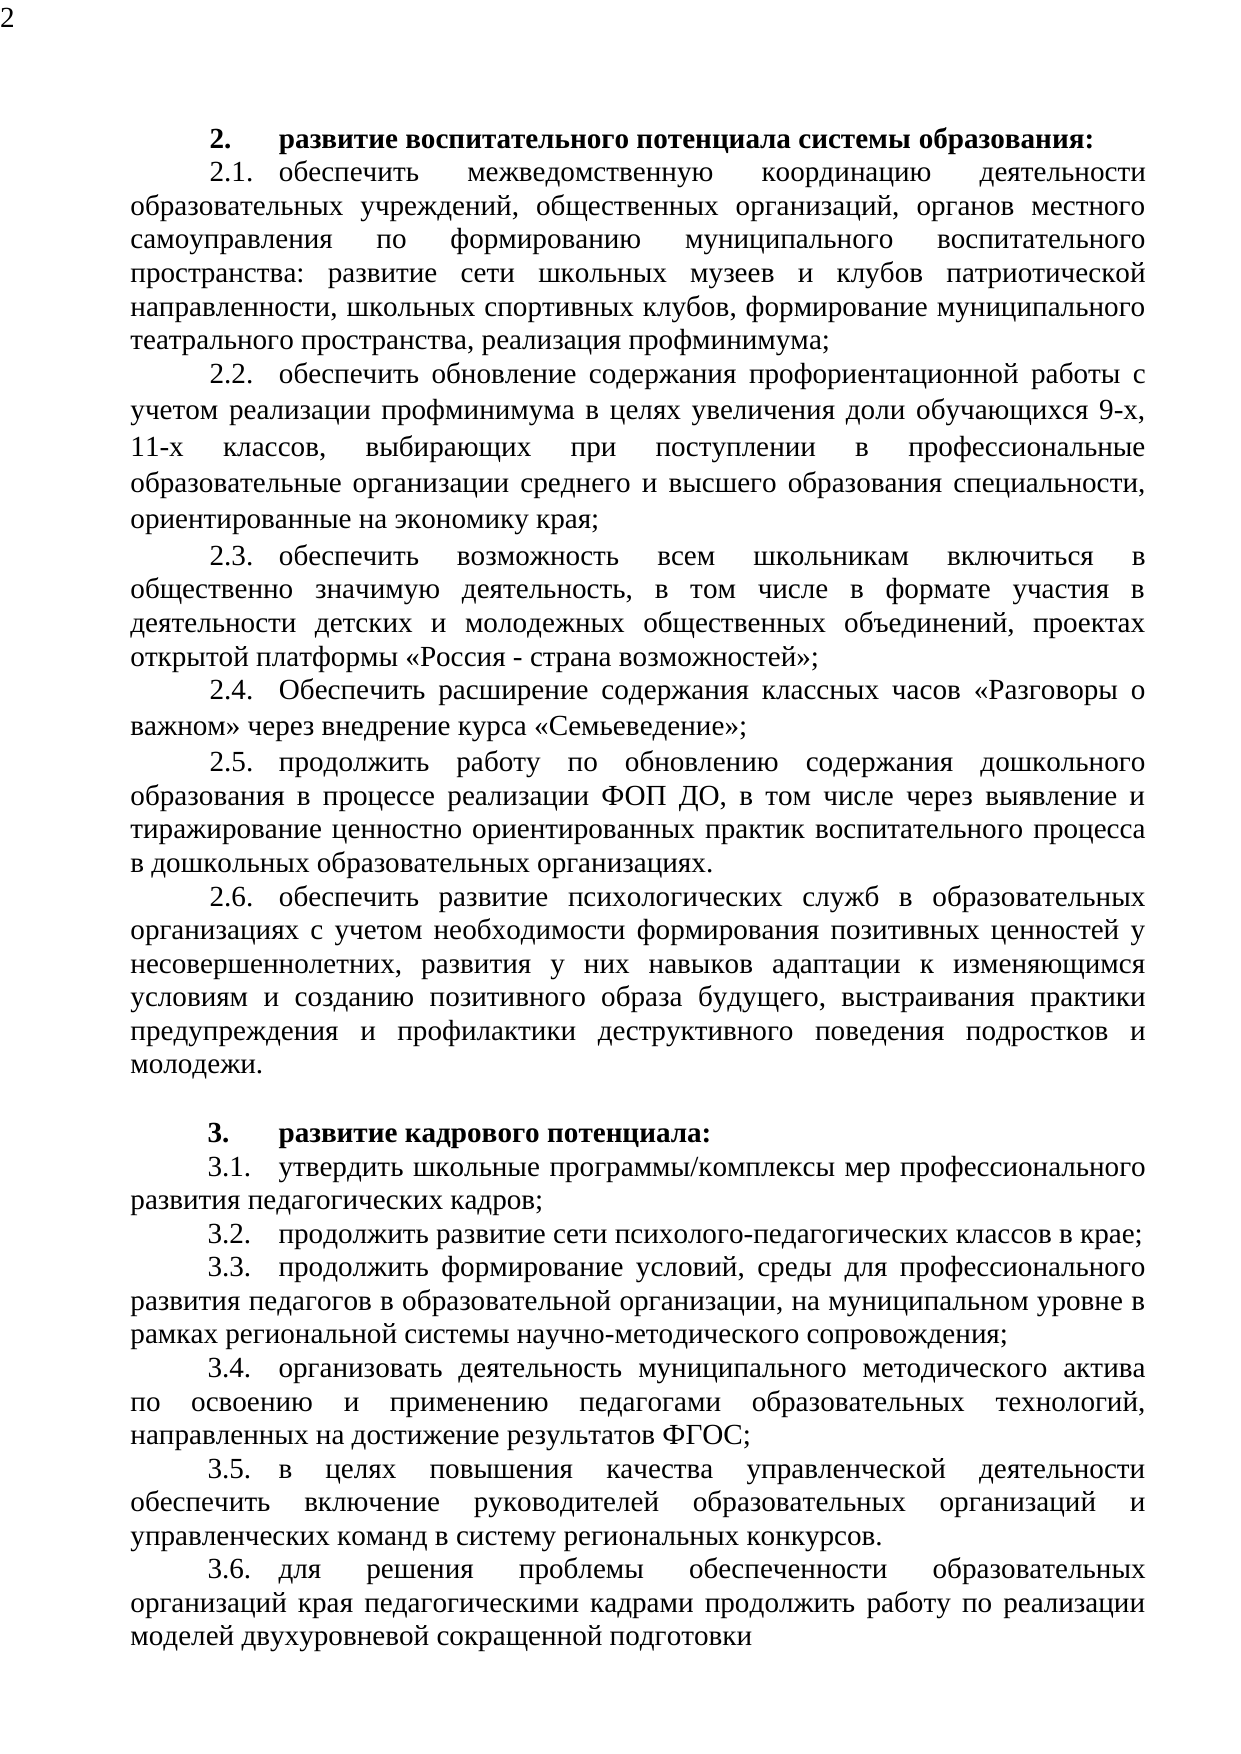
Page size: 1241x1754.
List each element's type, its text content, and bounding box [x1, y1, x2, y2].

list развитие воспитательного потенциала системы образования: [130, 121, 1146, 154]
list продолжить формирование условий, среды для профессионального развития педагогов в образовательной организации, на муниципальном уровне в рамках региональной системы научно-методического сопровождения; [130, 1249, 1146, 1350]
list развитие кадрового потенциала: [130, 1115, 1146, 1149]
list обеспечить возможность всем школьникам включиться в общественно значимую деятельность, в том числе в формате участия в деятельности детских и молодежных общественных объединений, проектах открытой платформы «Россия - страна возможностей»; [130, 538, 1146, 672]
list Обеспечить расширение содержания классных часов «Разговоры о важном» через внедрение курса «Семьеведение»; [130, 672, 1146, 742]
list утвердить школьные программы/комплексы мер профессионального развития педагогических кадров; [130, 1149, 1146, 1216]
list для решения проблемы обеспеченности образовательных организаций края педагогическими кадрами продолжить работу по реализации моделей двухуровневой сокращенной подготовки [130, 1551, 1146, 1652]
list обеспечить обновление содержания профориентационной работы с учетом реализации профминимума в целях увеличения доли обучающихся 9-х, 11-х классов, выбирающих при поступлении в профессиональные образовательные организации среднего и высшего образования специальности, ориентированные на экономику края; [130, 356, 1146, 535]
list организовать деятельность муниципального методического актива по освоению и применению педагогами образовательных технологий, направленных на достижение результатов ФГОС; [130, 1350, 1146, 1451]
list обеспечить межведомственную координацию деятельности образовательных учреждений, общественных организаций, органов местного самоуправления по формированию муниципального воспитательного пространства: развитие сети школьных музеев и клубов патриотической направленности, школьных спортивных клубов, формирование муниципального театрального пространства, реализация профминимума; [130, 154, 1146, 356]
list продолжить работу по обновлению содержания дошкольного образования в процессе реализации ФОП ДО, в том числе через выявление и тиражирование ценностно ориентированных практик воспитательного процесса в дошкольных образовательных организациях. [130, 744, 1146, 879]
list в целях повышения качества управленческой деятельности обеспечить включение руководителей образовательных организаций и управленческих команд в систему региональных конкурсов. [130, 1451, 1146, 1551]
list продолжить развитие сети психолого-педагогических классов в крае; [130, 1216, 1146, 1249]
list обеспечить развитие психологических служб в образовательных организациях с учетом необходимости формирования позитивных ценностей у несовершеннолетних, развития у них навыков адаптации к изменяющимся условиям и созданию позитивного образа будущего, выстраивания практики предупреждения и профилактики деструктивного поведения подростков и молодежи. [130, 879, 1146, 1080]
